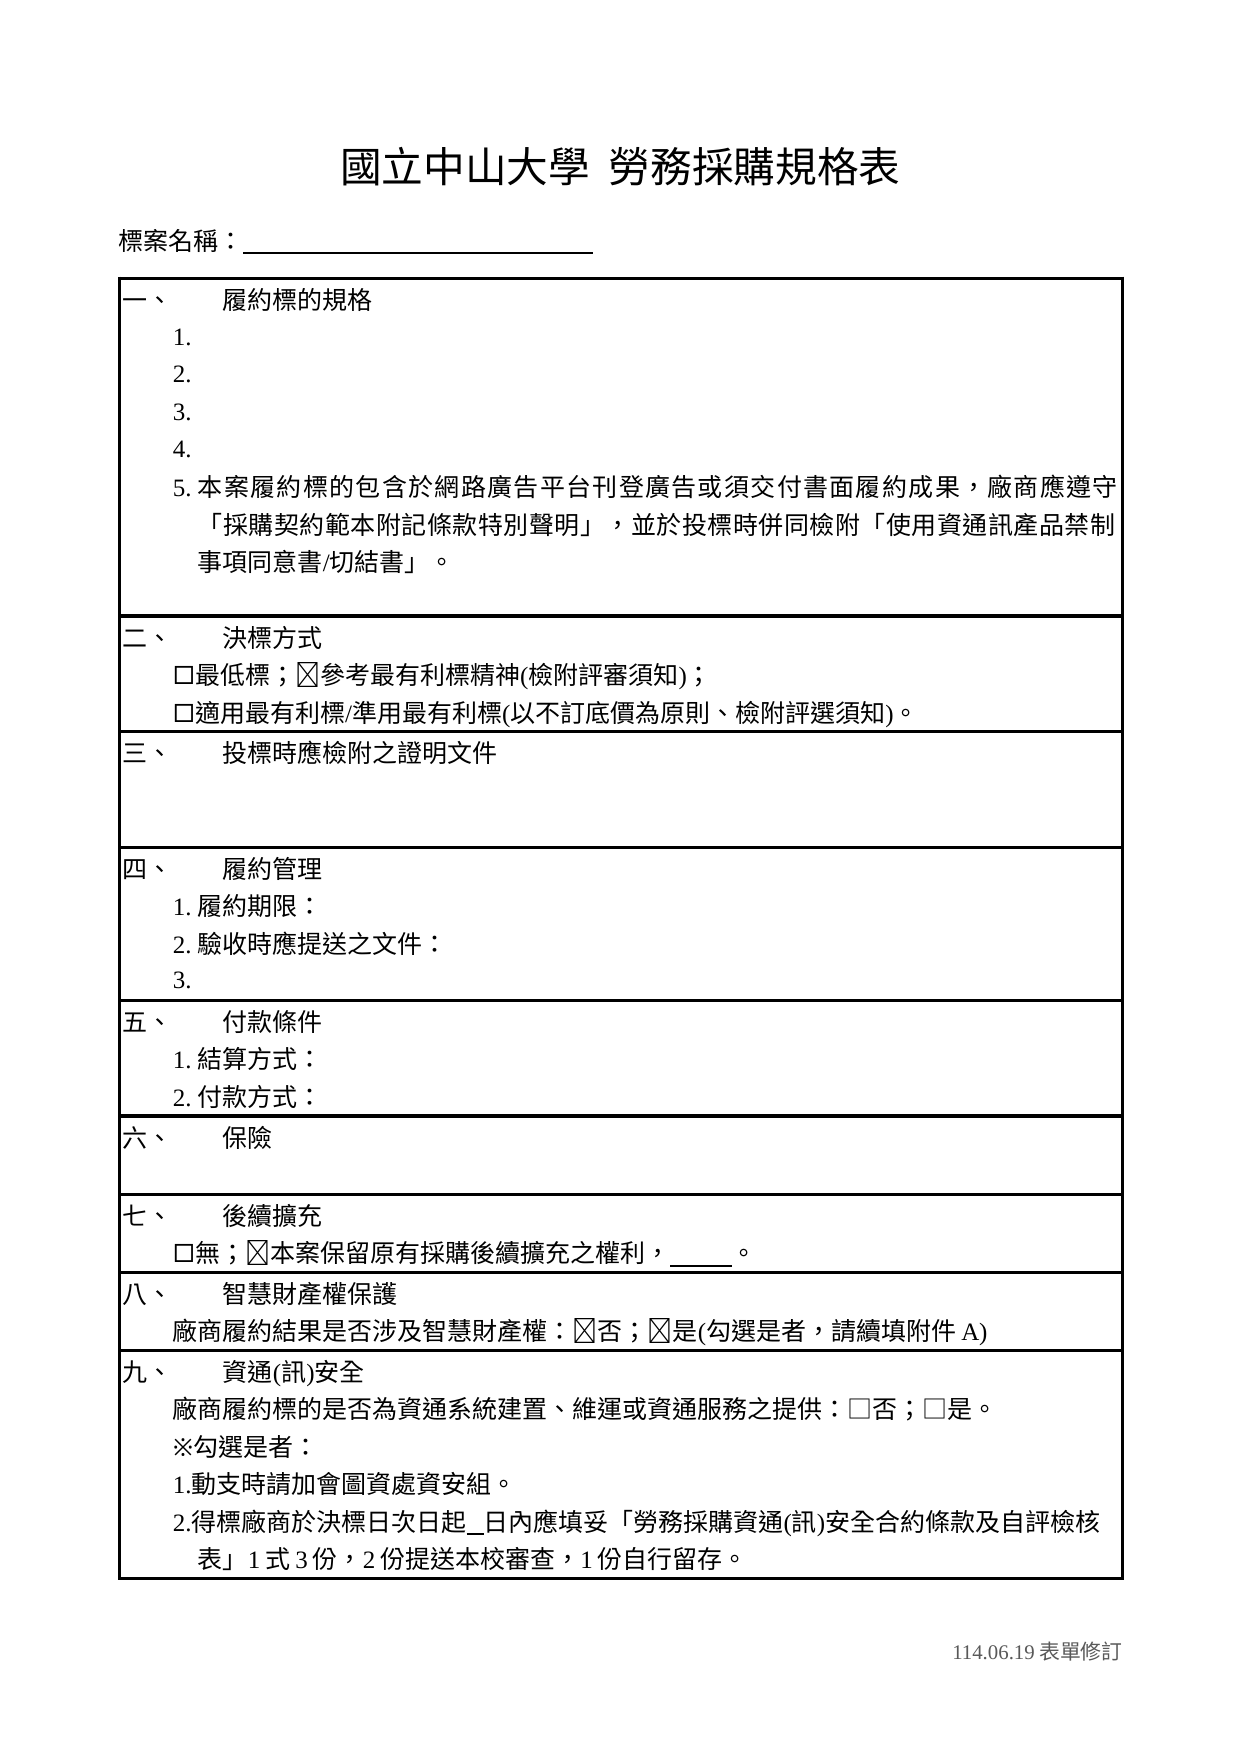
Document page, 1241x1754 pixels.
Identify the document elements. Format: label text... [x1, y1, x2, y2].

table_cell 投標時應檢附之證明文件 [121, 733, 1121, 846]
table_cell 保險 [121, 1118, 1121, 1192]
text 標案名稱： [118, 220, 1122, 258]
table_cell 付款條件 結算方式： 付款方式： [121, 1002, 1121, 1114]
table_cell 智慧財產權保護 廠商履約結果是否涉及智慧財產權：否；是(勾選是者，請續填附件A) [121, 1274, 1121, 1349]
text 國立中山大學 勞務採購規格表 [118, 127, 1122, 202]
table_header 履約標的規格 本案履約標的包含於網路廣告平台刊登廣告或須交付書面履約成果，廠商應遵守「採購契約範本附記條款特別聲明」，並於投標時併同檢附「使用資通訊產品禁制事項同意書/切結書」。 [121, 280, 1121, 614]
table_cell 資通(訊)安全 廠商履約標的是否為資通系統建置、維運或資通服務之提供：□否；□是。 ※勾選是者： 1.動支時請加會圖資處資安組。 2.得標廠商於決標日次日起 日內應填妥「勞務採購資通(訊)安全合約條款及自評檢核表」1式3份，2份提送本校審查，1份自行留存。 [121, 1352, 1121, 1577]
table_cell 履約管理 履約期限： 驗收時應提送之文件： [121, 849, 1121, 999]
table_cell 決標方式 最低標；參考最有利標精神(檢附評審須知)； 適用最有利標/準用最有利標(以不訂底價為原則、檢附評選須知)。 [121, 618, 1121, 730]
table_cell 後續擴充 無；本案保留原有採購後續擴充之權利， 。 [121, 1196, 1121, 1271]
